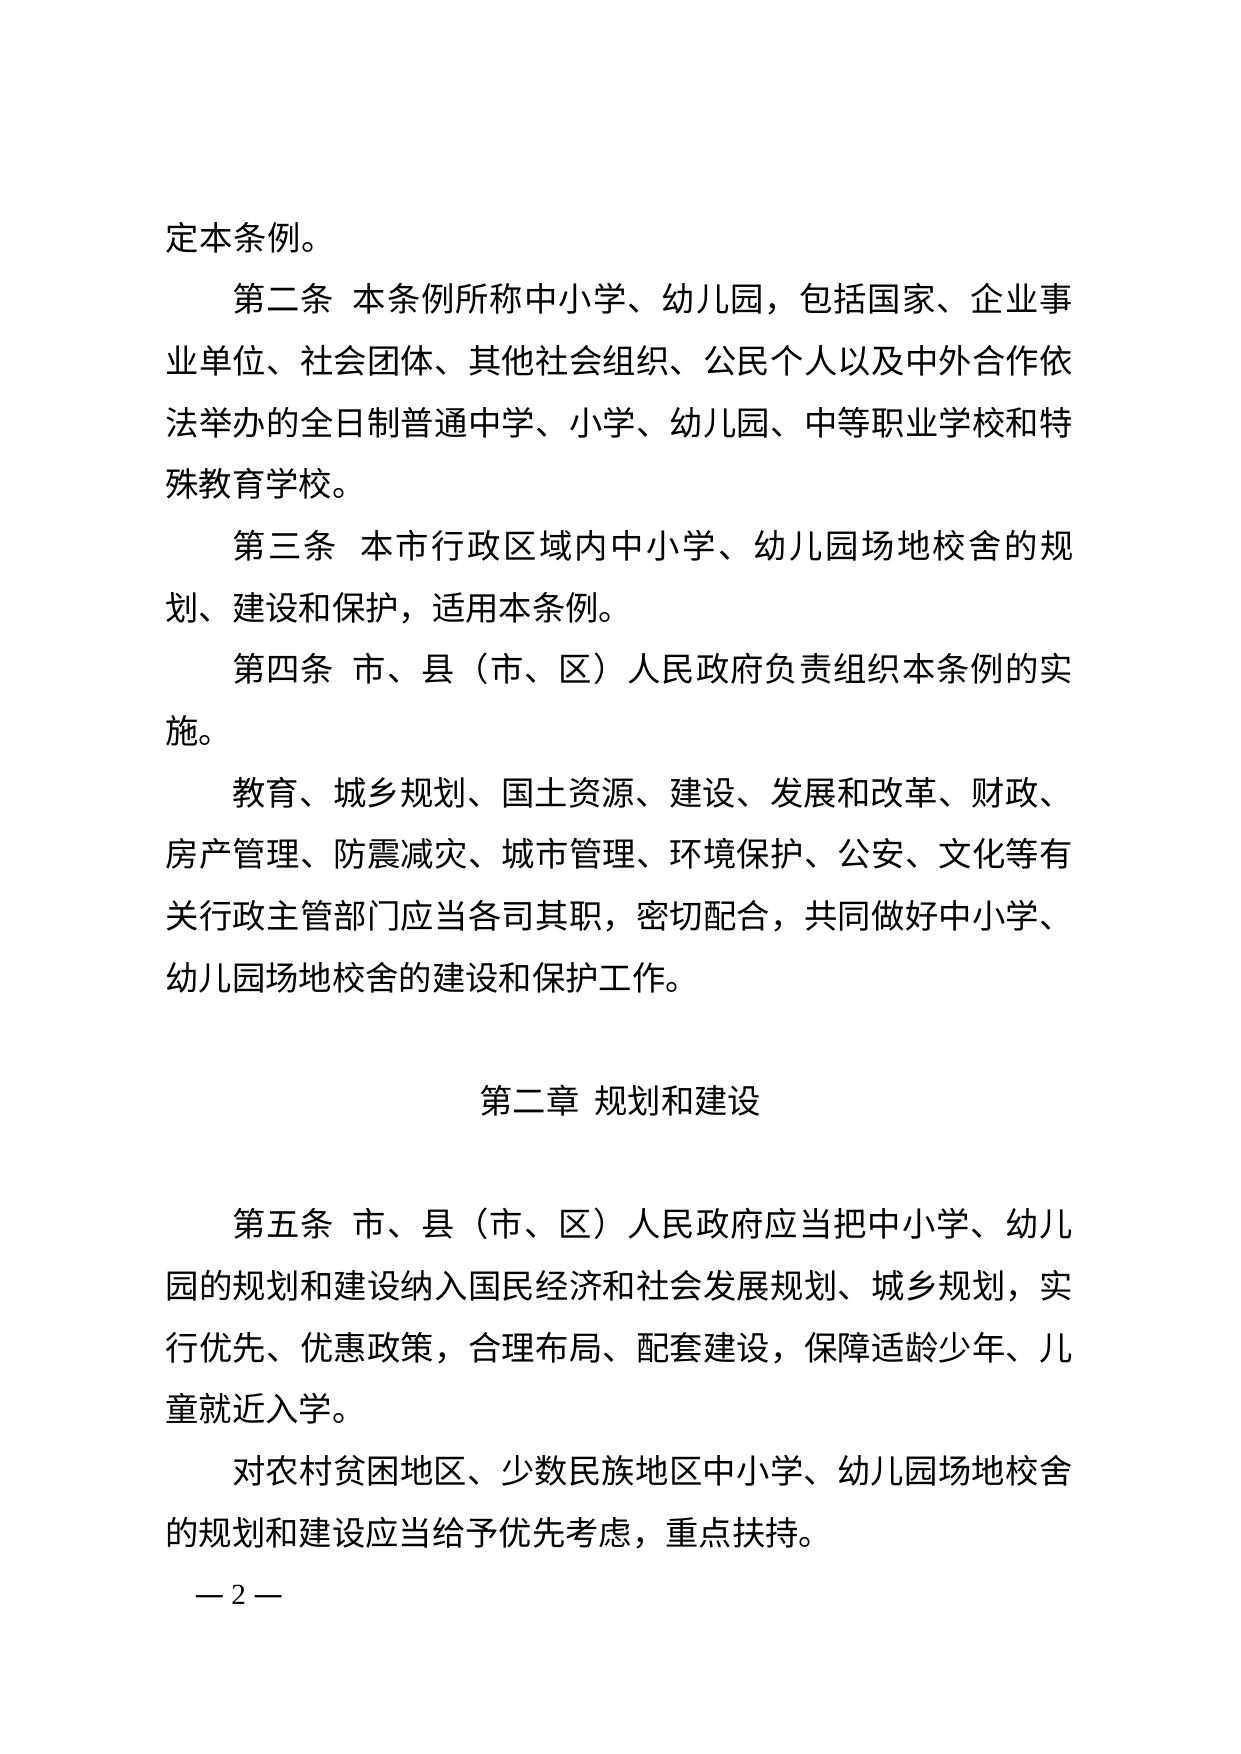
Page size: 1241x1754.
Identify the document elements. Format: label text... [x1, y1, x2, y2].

text 教育、城乡规划、国土资源、建设、发展和改革、财政、房产管理、防震减灾、城市管理、环境保护、公安、文化等有关行政主管部门应当各司其职，密切配合，共同做好中小学、幼儿园场地校舍的建设和保护工作。 [165, 756, 1075, 1002]
text 第三条 本市行政区域内中小学、幼儿园场地校舍的规划、建设和保护，适用本条例。 [165, 509, 1075, 632]
text 第二章 规划和建设 [165, 1064, 1075, 1126]
text 对农村贫困地区、少数民族地区中小学、幼儿园场地校舍的规划和建设应当给予优先考虑，重点扶持。 [165, 1434, 1075, 1557]
text 第四条 市、县（市、区）人民政府负责组织本条例的实施。 [165, 632, 1075, 756]
text 第五条 市、县（市、区）人民政府应当把中小学、幼儿园的规划和建设纳入国民经济和社会发展规划、城乡规划，实行优先、优惠政策，合理布局、配套建设，保障适龄少年、儿童就近入学。 [165, 1187, 1075, 1434]
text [165, 201, 1075, 262]
text 第二条 本条例所称中小学、幼儿园，包括国家、企业事业单位、社会团体、其他社会组织、公民个人以及中外合作依法举办的全日制普通中学、小学、幼儿园、中等职业学校和特殊教育学校。 [165, 262, 1075, 509]
